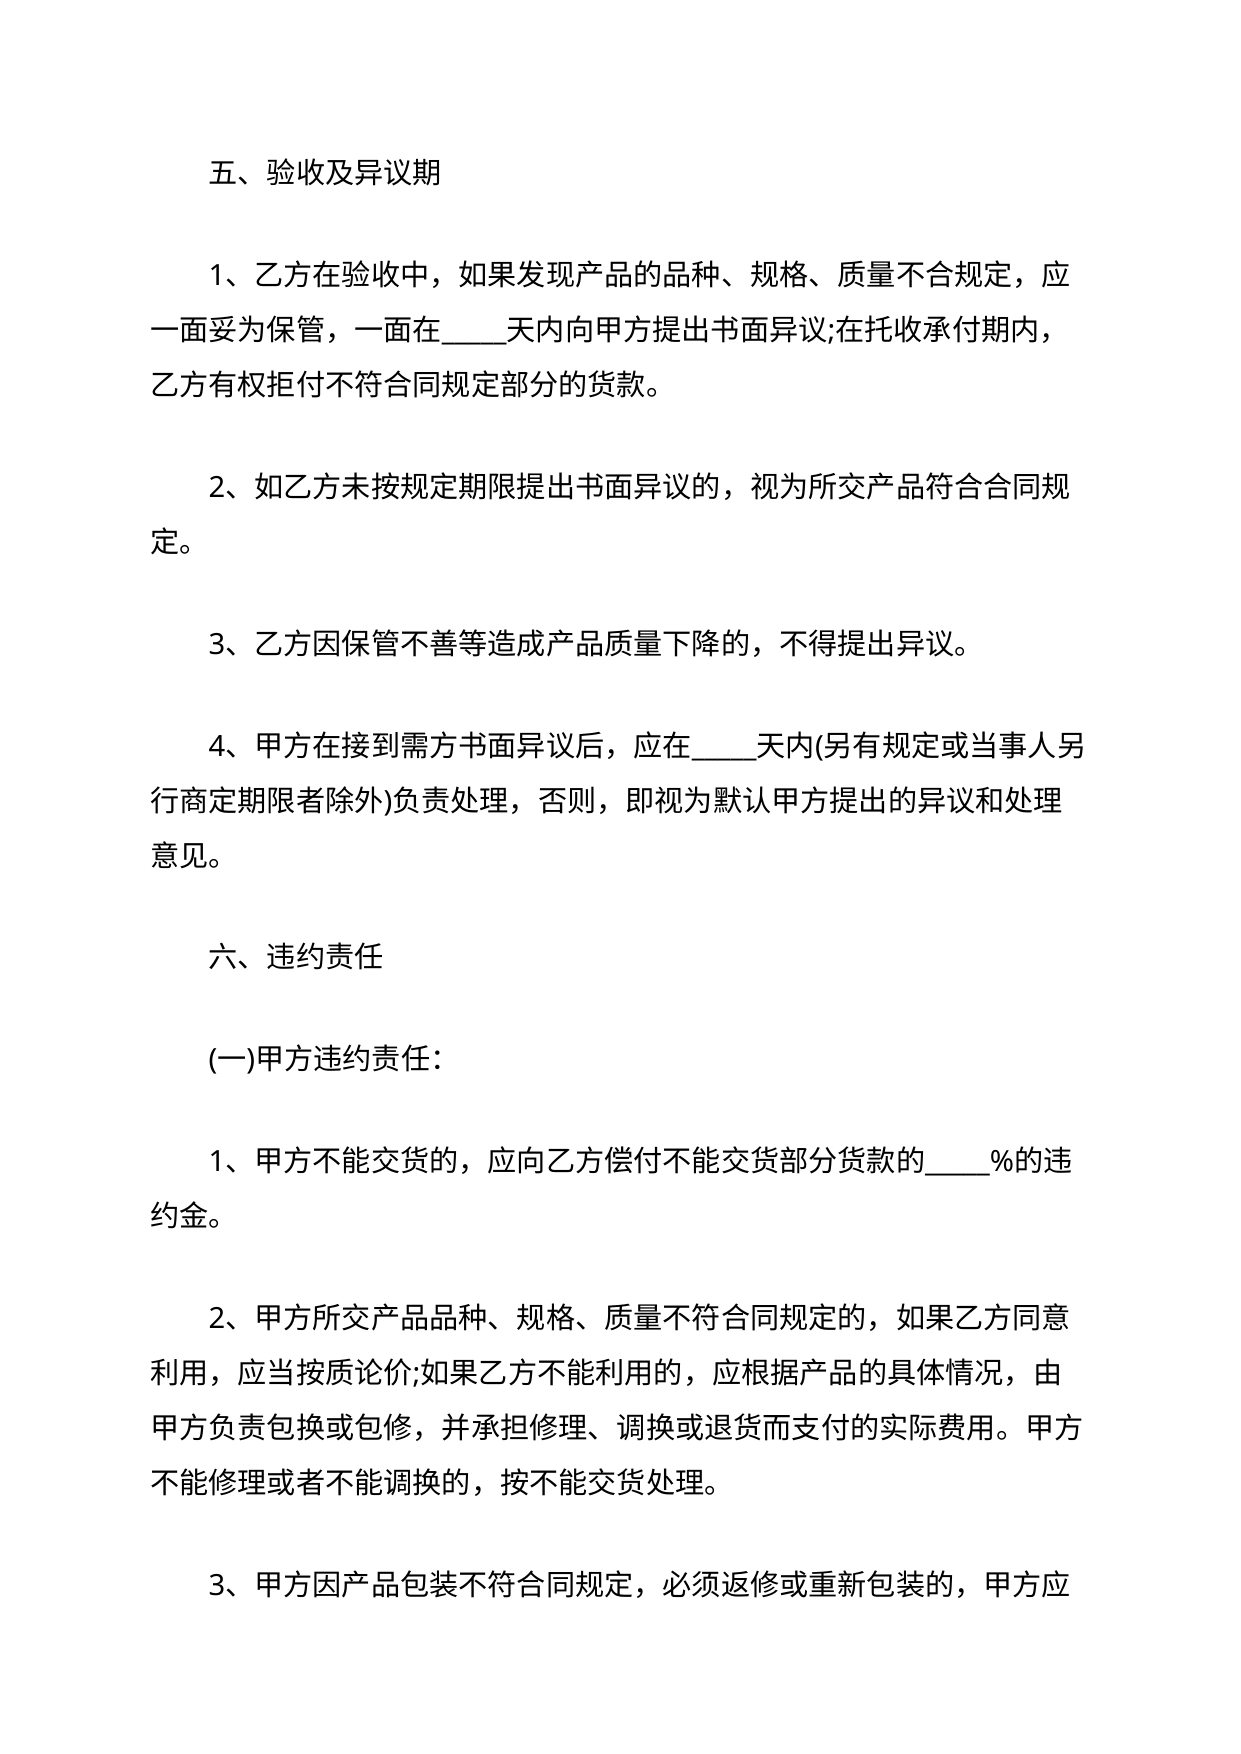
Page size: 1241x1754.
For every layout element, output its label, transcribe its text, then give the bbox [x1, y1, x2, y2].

text 1、甲方不能交货的，应向乙方偿付不能交货部分货款的_____%的违约金。 [150, 1138, 1090, 1235]
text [150, 1561, 1090, 1604]
text 3、乙方因保管不善等造成产品质量下降的，不得提出异议。 [150, 620, 1090, 663]
text 2、如乙方未按规定期限提出书面异议的，视为所交产品符合合同规定。 [150, 463, 1090, 561]
text 2、甲方所交产品品种、规格、质量不符合同规定的，如果乙方同意利用，应当按质论价;如果乙方不能利用的，应根据产品的具体情况，由甲方负责包换或包修，并承担修理、调换或退货而支付的实际费用。甲方不能修理或者不能调换的，按不能交货处理。 [150, 1294, 1090, 1502]
text (一)甲方违约责任： [150, 1036, 1090, 1078]
text 六、违约责任 [150, 934, 1090, 976]
text 4、甲方在接到需方书面异议后，应在_____天内(另有规定或当事人另行商定期限者除外)负责处理，否则，即视为默认甲方提出的异议和处理意见。 [150, 722, 1090, 874]
text 五、验收及异议期 [150, 150, 1090, 192]
text 1、乙方在验收中，如果发现产品的品种、规格、质量不合规定，应一面妥为保管，一面在_____天内向甲方提出书面异议;在托收承付期内，乙方有权拒付不符合同规定部分的货款。 [150, 252, 1090, 404]
